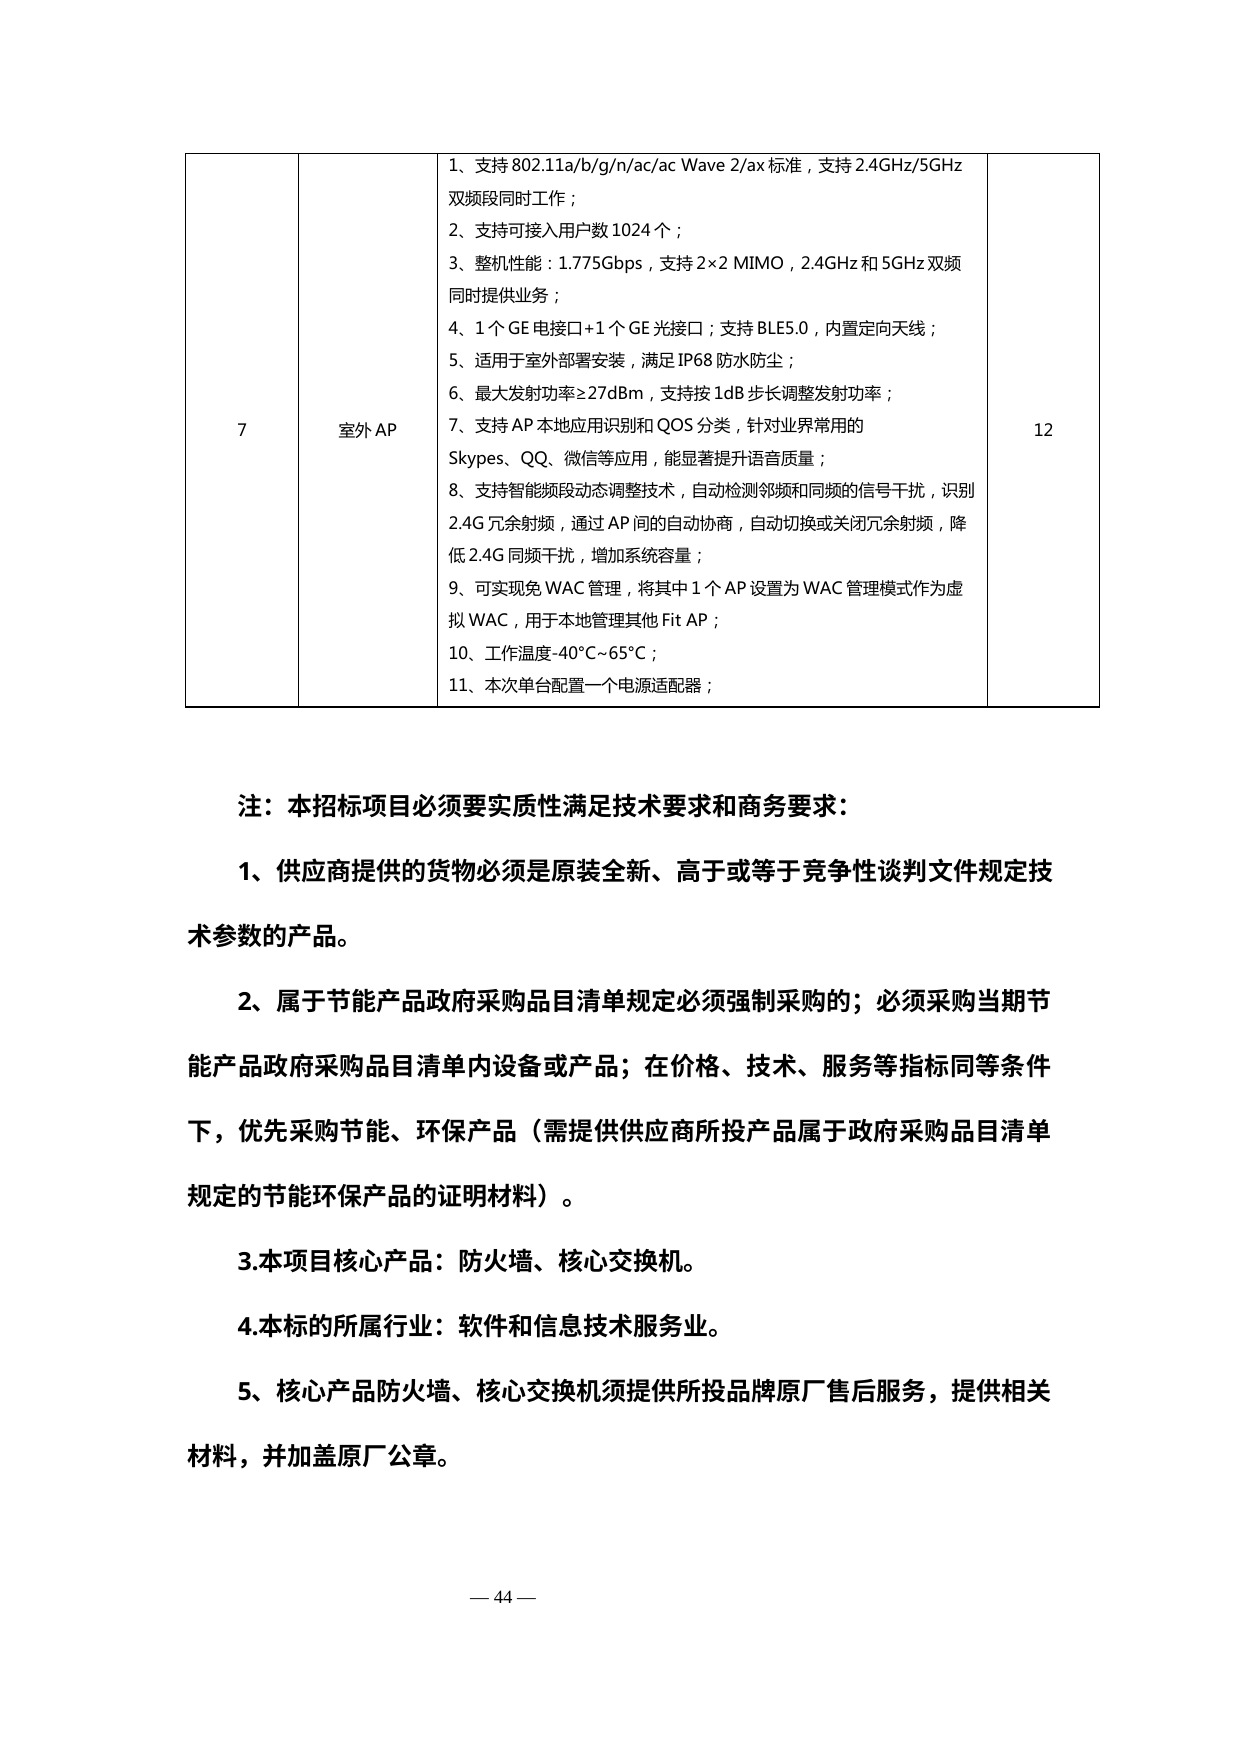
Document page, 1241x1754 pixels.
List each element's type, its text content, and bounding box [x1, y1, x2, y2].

text 3.本项目核心产品：防火墙、核心交换机。 [187, 1227, 1053, 1292]
text 2、属于节能产品政府采购品目清单规定必须强制采购的；必须采购当期节能产品政府采购品目清单内设备或产品；在价格、技术、服务等指标同等条件下，优先采购节能、环保产品（需提供供应商所投产品属于政府采购品目清单规定的节能环保产品的证明材料）。 [187, 967, 1053, 1227]
text 5、核心产品防火墙、核心交换机须提供所投品牌原厂售后服务，提供相关材料，并加盖原厂公章。 [187, 1357, 1053, 1487]
table_cell 7 [186, 154, 298, 706]
text 1、供应商提供的货物必须是原装全新、高于或等于竞争性谈判文件规定技术参数的产品。 [187, 837, 1053, 967]
text 4.本标的所属行业：软件和信息技术服务业。 [187, 1292, 1053, 1357]
table_cell 12 [988, 154, 1099, 706]
table_cell 室外AP [299, 154, 437, 706]
table_cell 1、支持802.11a/b/g/n/ac/ac Wave 2/ax标准，支持2.4GHz/5GHz双频段同时工作； 2、支持可接入用户数1024个； 3、整机性能：1.775Gbps，支持2×2 MIMO，2.4GHz和5GHz双频同时提供业务； 4、1个GE电接口+1个GE光接口；支持BLE5.0，内置定向天线； 5、适用于室外部署安装，满足IP68防水防尘； 6、最大发射功率≥27dBm，支持按1dB步长调整发射功率； 7、支持AP本地应用识别和QOS分类，针对业界常用的Skypes、QQ、微信等应用，能显著提升语音质量； 8、支持智能频段动态调整技术，自动检测邻频和同频的信号干扰，识别2.4G冗余射频，通过AP间的自动协商，自动切换或关闭冗余射频，降低2.4G同频干扰，增加系统容量； 9、可实现免WAC管理，将其中1个AP设置为WAC管理模式作为虚拟WAC，用于本地管理其他Fit AP； 10、工作温度-40°C~65°C； 11、本次单台配置一个电源适配器； [438, 154, 987, 706]
text 注：本招标项目必须要实质性满足技术要求和商务要求： [187, 772, 1053, 837]
